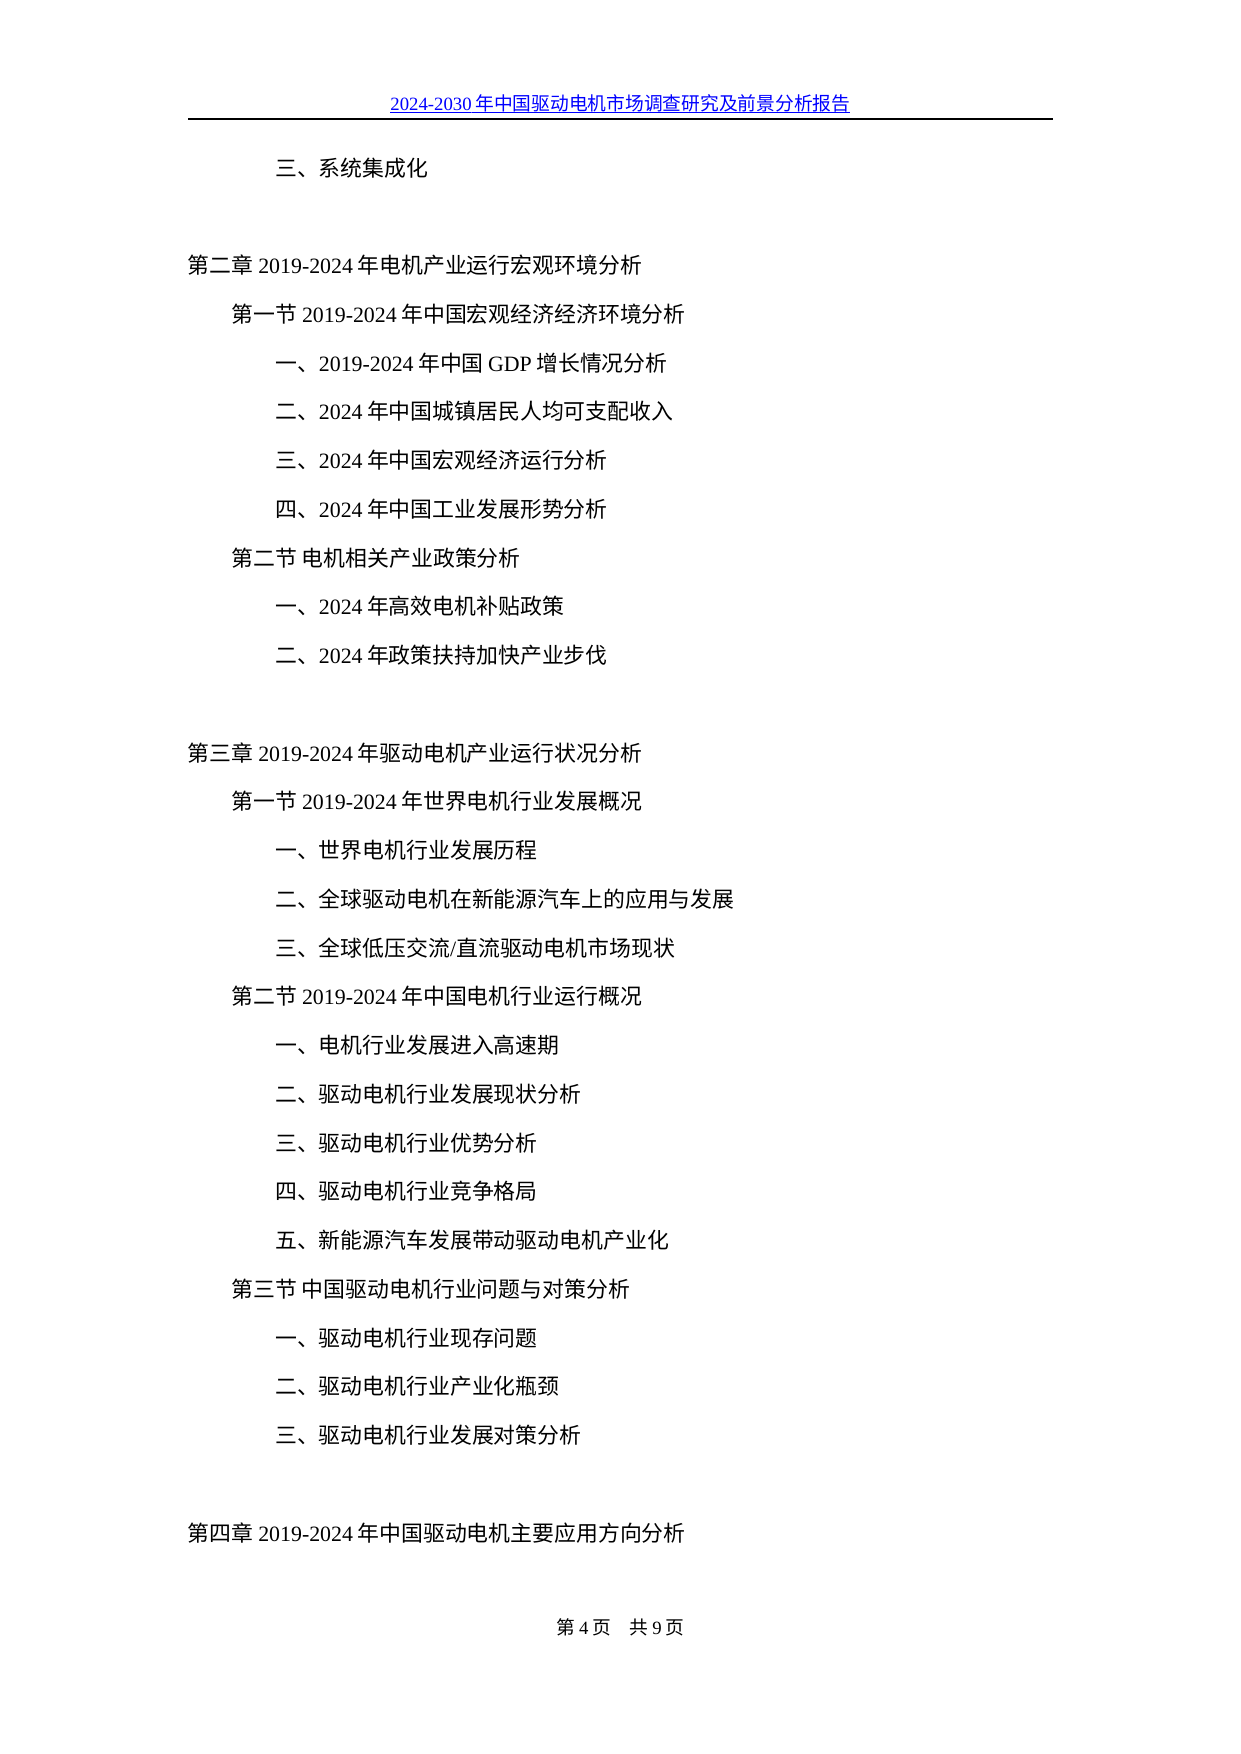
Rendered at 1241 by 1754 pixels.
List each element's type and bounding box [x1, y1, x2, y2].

text [187, 150, 1053, 1548]
